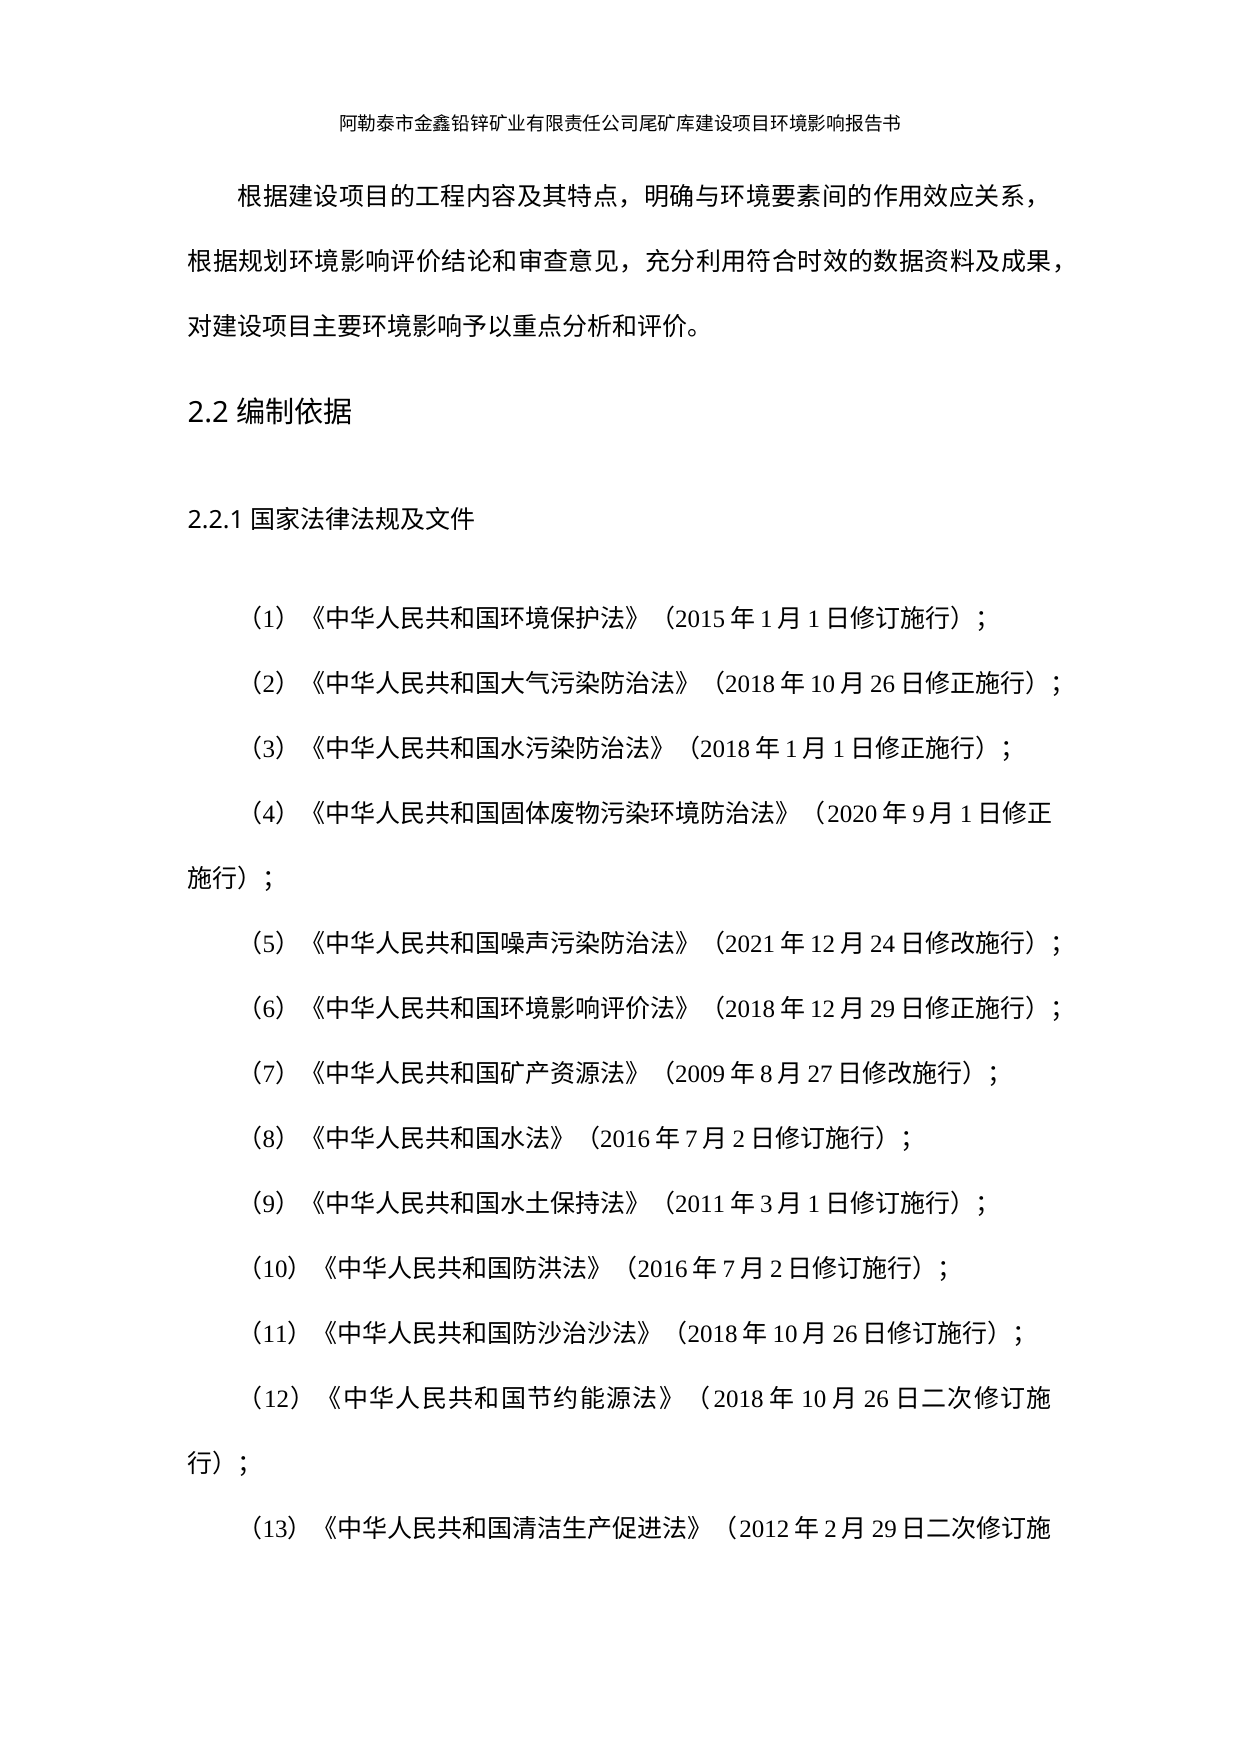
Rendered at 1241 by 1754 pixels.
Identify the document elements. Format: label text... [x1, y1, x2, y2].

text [187, 1494, 1053, 1559]
text （6）《中华人民共和国环境影响评价法》（2018年12月29日修正施行）； [187, 974, 1053, 1039]
text （1）《中华人民共和国环境保护法》（2015年1月1日修订施行）； [187, 584, 1053, 649]
text （5）《中华人民共和国噪声污染防治法》（2021年12月24日修改施行）； [187, 909, 1053, 974]
text （3）《中华人民共和国水污染防治法》（2018年1月1日修正施行）； [187, 714, 1053, 779]
text （4）《中华人民共和国固体废物污染环境防治法》（2020年9月1日修正施行）； [187, 779, 1053, 909]
text （2）《中华人民共和国大气污染防治法》（2018年10月26日修正施行）； [187, 649, 1053, 714]
subtitle 国家法律法规及文件 [187, 485, 1053, 550]
text （8）《中华人民共和国水法》（2016年7月2日修订施行）； [187, 1104, 1053, 1169]
subtitle 编制依据 [187, 378, 1053, 443]
text （7）《中华人民共和国矿产资源法》（2009年8月27日修改施行）； [187, 1039, 1053, 1104]
text （10）《中华人民共和国防洪法》（2016年7月2日修订施行）； [187, 1234, 1053, 1299]
text 根据建设项目的工程内容及其特点，明确与环境要素间的作用效应关系，根据规划环境影响评价结论和审查意见，充分利用符合时效的数据资料及成果，对建设项目主要环境影响予以重点分析和评价。 [187, 162, 1053, 357]
text （9）《中华人民共和国水土保持法》（2011年3月1日修订施行）； [187, 1169, 1053, 1234]
text （12）《中华人民共和国节约能源法》（2018年10月26日二次修订施行）； [187, 1364, 1053, 1494]
text （11）《中华人民共和国防沙治沙法》（2018年10月26日修订施行）； [187, 1299, 1053, 1364]
